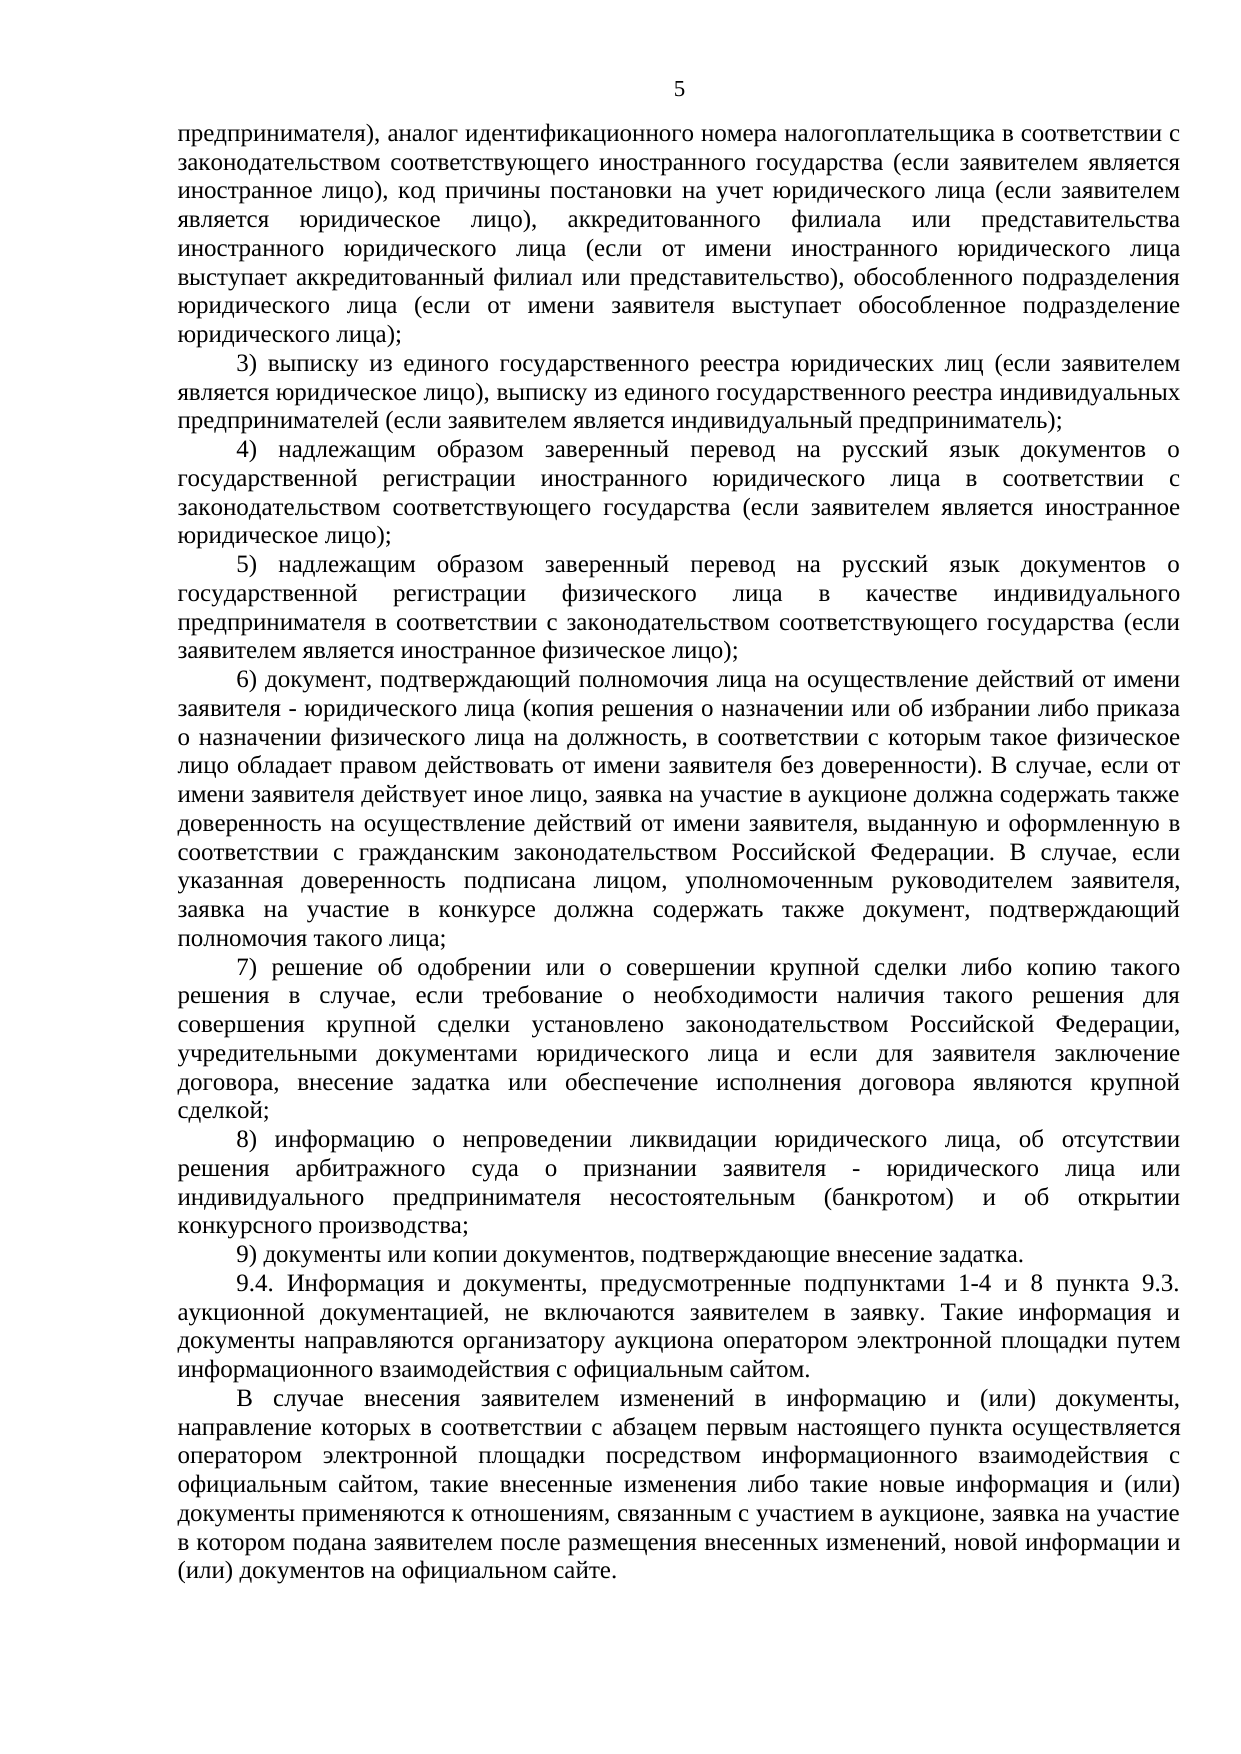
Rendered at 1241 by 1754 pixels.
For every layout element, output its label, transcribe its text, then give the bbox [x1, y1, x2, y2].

text 6) документ, подтверждающий полномочия лица на осуществление действий от имени заявителя - юридического лица (копия решения о назначении или об избрании либо приказа о назначении физического лица на должность, в соответствии с которым такое физическое лицо обладает правом действовать от имени заявителя без доверенности). В случае, если от имени заявителя действует иное лицо, заявка на участие в аукционе должна содержать также доверенность на осуществление действий от имени заявителя, выданную и оформленную в соответствии с гражданским законодательством Российской Федерации. В случае, если указанная доверенность подписана лицом, уполномоченным руководителем заявителя, заявка на участие в конкурсе должна содержать также документ, подтверждающий полномочия такого лица; [177, 664, 1181, 952]
text 8) информацию о непроведении ликвидации юридического лица, об отсутствии решения арбитражного суда о признании заявителя - юридического лица или индивидуального предпринимателя несостоятельным (банкротом) и об открытии конкурсного производства; [177, 1124, 1181, 1239]
text 4) надлежащим образом заверенный перевод на русский язык документов о государственной регистрации иностранного юридического лица в соответствии с законодательством соответствующего государства (если заявителем является иностранное юридическое лицо); [177, 434, 1181, 549]
text 9) документы или копии документов, подтверждающие внесение задатка. [177, 1239, 1181, 1268]
text 9.4. Информация и документы, предусмотренные подпунктами 1-4 и 8 пункта 9.3. аукционной документацией, не включаются заявителем в заявку. Такие информация и документы направляются организатору аукциона оператором электронной площадки путем информационного взаимодействия с официальным сайтом. [177, 1268, 1181, 1383]
text 7) решение об одобрении или о совершении крупной сделки либо копию такого решения в случае, если требование о необходимости наличия такого решения для совершения крупной сделки установлено законодательством Российской Федерации, учредительными документами юридического лица и если для заявителя заключение договора, внесение задатка или обеспечение исполнения договора являются крупной сделкой; [177, 952, 1181, 1124]
text 3) выписку из единого государственного реестра юридических лиц (если заявителем является юридическое лицо), выписку из единого государственного реестра индивидуальных предпринимателей (если заявителем является индивидуальный предприниматель); [177, 348, 1181, 434]
text В случае внесения заявителем изменений в информацию и (или) документы, направление которых в соответствии с абзацем первым настоящего пункта осуществляется оператором электронной площадки посредством информационного взаимодействия с официальным сайтом, такие внесенные изменения либо такие новые информация и (или) документы применяются к отношениям, связанным с участием в аукционе, заявка на участие в котором подана заявителем после размещения внесенных изменений, новой информации и (или) документов на официальном сайте. [177, 1383, 1181, 1584]
text 5) надлежащим образом заверенный перевод на русский язык документов о государственной регистрации физического лица в качестве индивидуального предпринимателя в соответствии с законодательством соответствующего государства (если заявителем является иностранное физическое лицо); [177, 549, 1181, 664]
